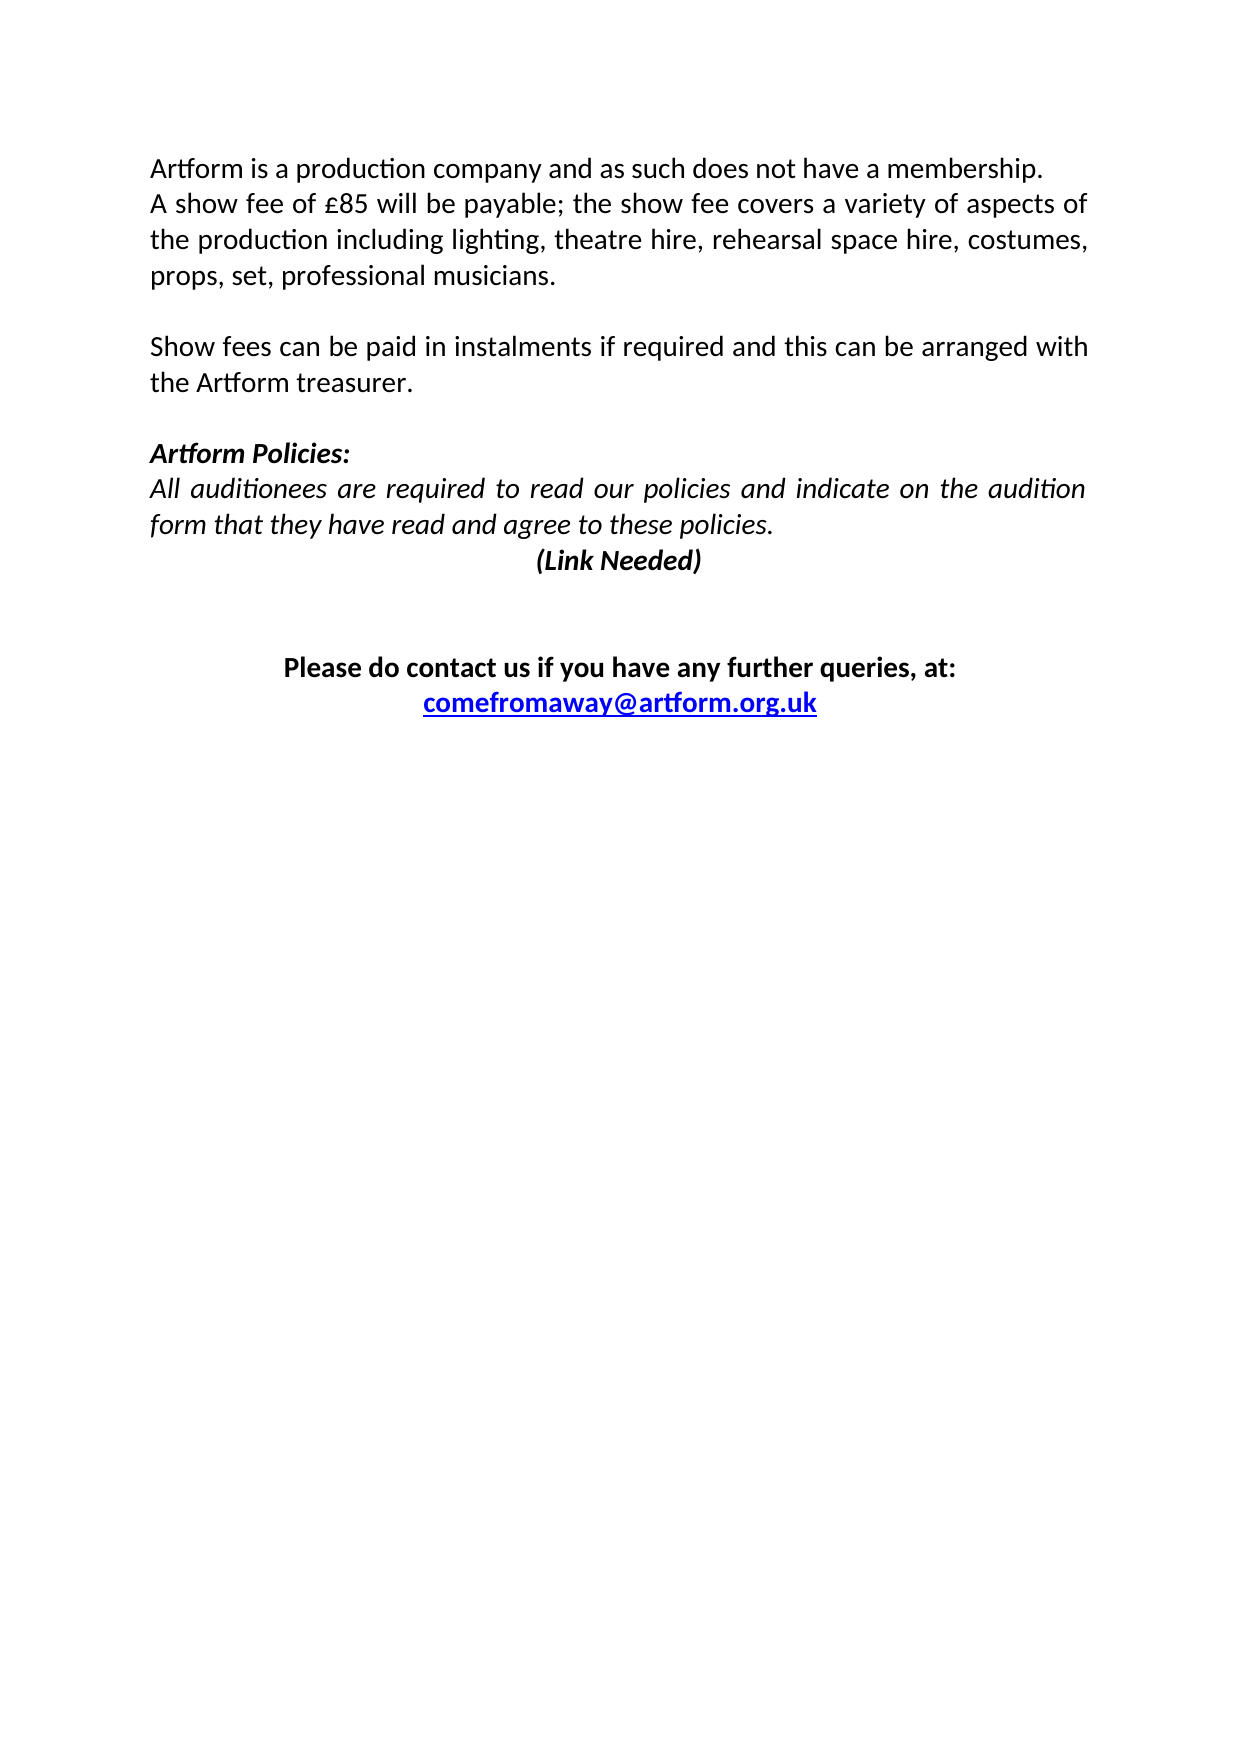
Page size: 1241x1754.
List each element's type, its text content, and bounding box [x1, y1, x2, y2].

text A show fee of £85 will be payable; the show fee covers a variety of aspects of the production including lighting, theatre hire, rehearsal space hire, costumes, props, set, professional musicians. [150, 186, 1090, 292]
text (Link Needed) [150, 542, 1090, 577]
text comefromaway@artform.org.uk [150, 684, 1090, 720]
text Show fees can be paid in instalments if required and this can be arranged with the Artform treasurer. [150, 328, 1090, 399]
text All auditionees are required to read our policies and indicate on the audition form that they have read and agree to these policies. [150, 471, 1090, 542]
text Artform is a production company and as such does not have a membership. [150, 150, 1090, 186]
text Please do contact us if you have any further queries, at: [150, 649, 1090, 684]
text Artform Policies: [150, 435, 1090, 471]
